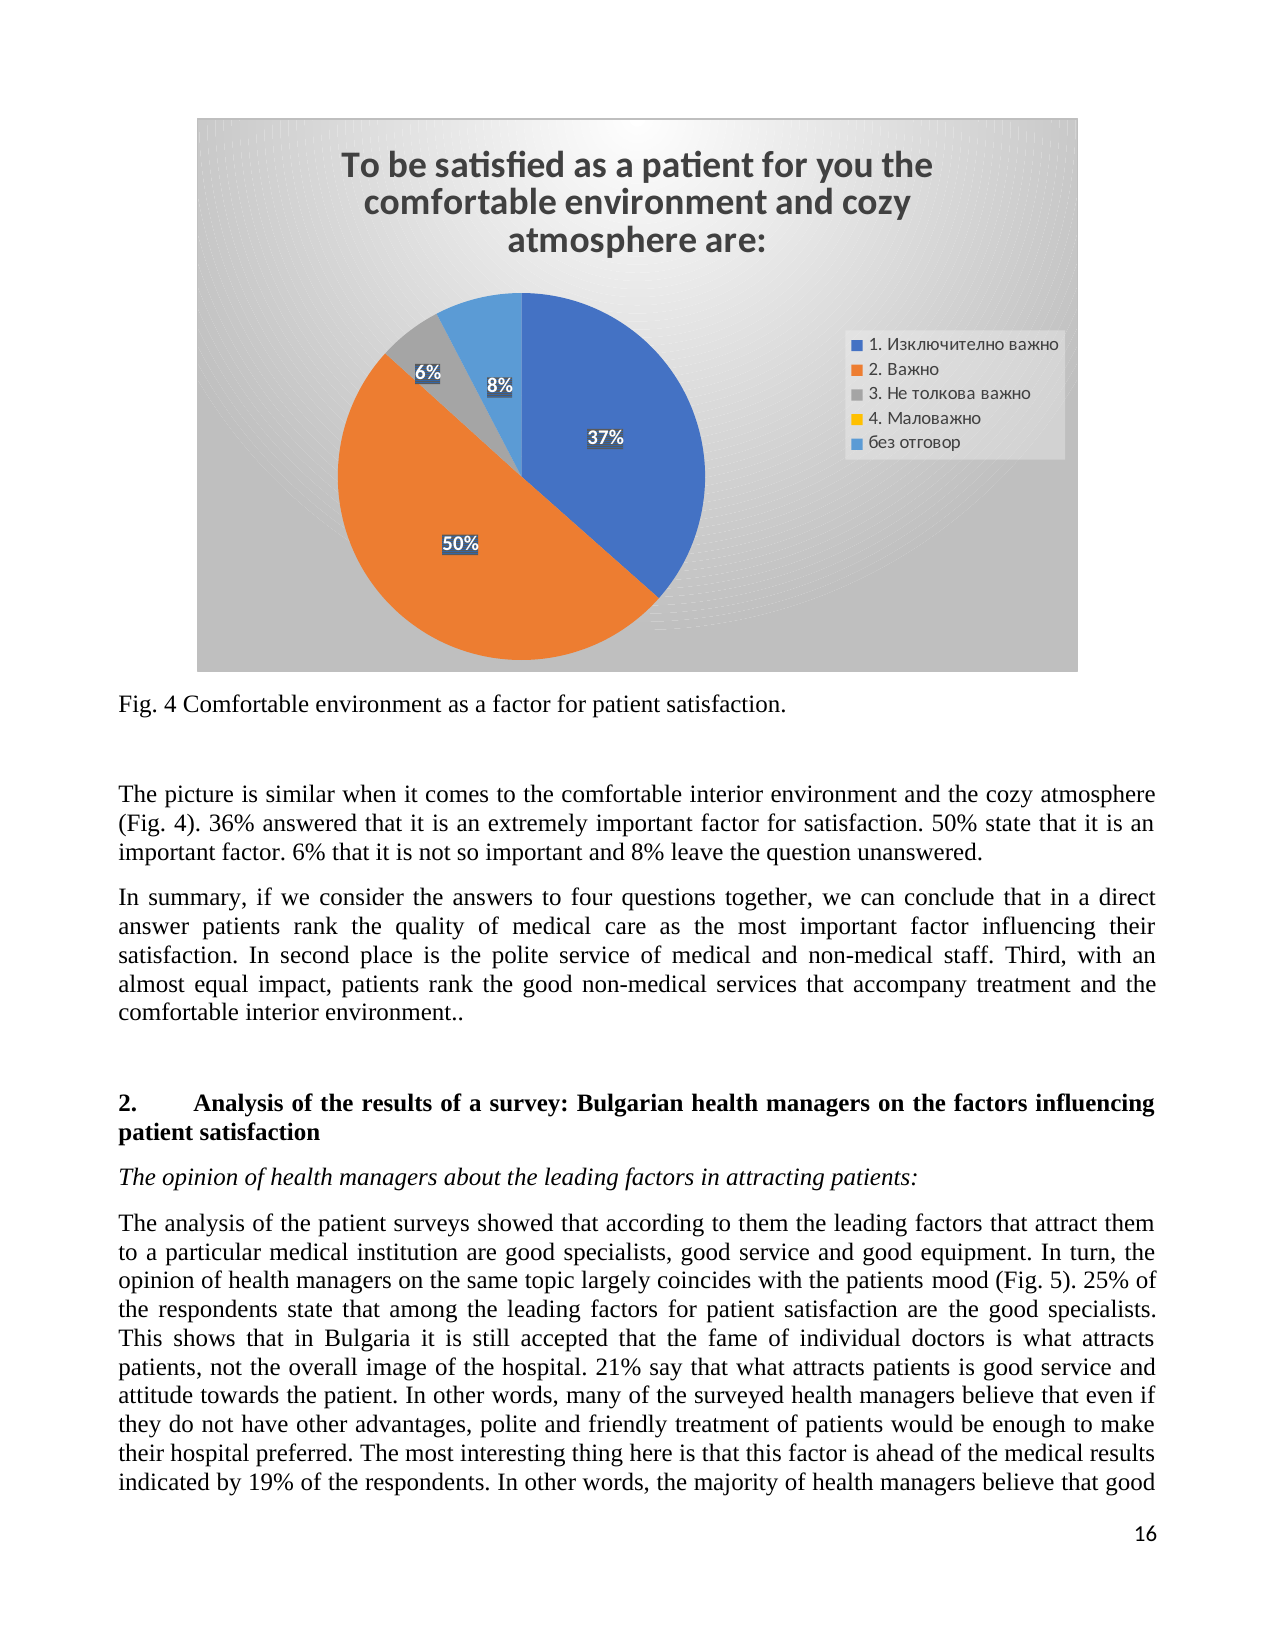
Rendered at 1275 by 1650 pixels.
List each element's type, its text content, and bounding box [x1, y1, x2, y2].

text The picture is similar when it comes to the comfortable interior environment and the cozy atmosphere (Fig. 4). 36% answered that it is an extremely important factor for satisfaction. 50% state that it is an important factor. 6% that it is not so important and 8% leave the question unanswered. [118, 779, 1157, 866]
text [118, 1208, 1157, 1495]
text In summary, if we consider the answers to four questions together, we can conclude that in a direct answer patients rank the quality of medical care as the most important factor influencing their satisfaction. In second place is the polite service of medical and non-medical staff. Third, with an almost equal impact, patients rank the good non-medical services that accompany treatment and the comfortable interior environment.. [118, 882, 1157, 1026]
text Fig. 4 Comfortable environment as a factor for patient satisfaction. [118, 689, 1157, 717]
text The opinion of health managers about the leading factors in attracting patients: [118, 1162, 1157, 1191]
text 2. Analysis of the results of a survey: Bulgarian health managers on the factors influencing patient satisfaction [118, 1088, 1157, 1146]
